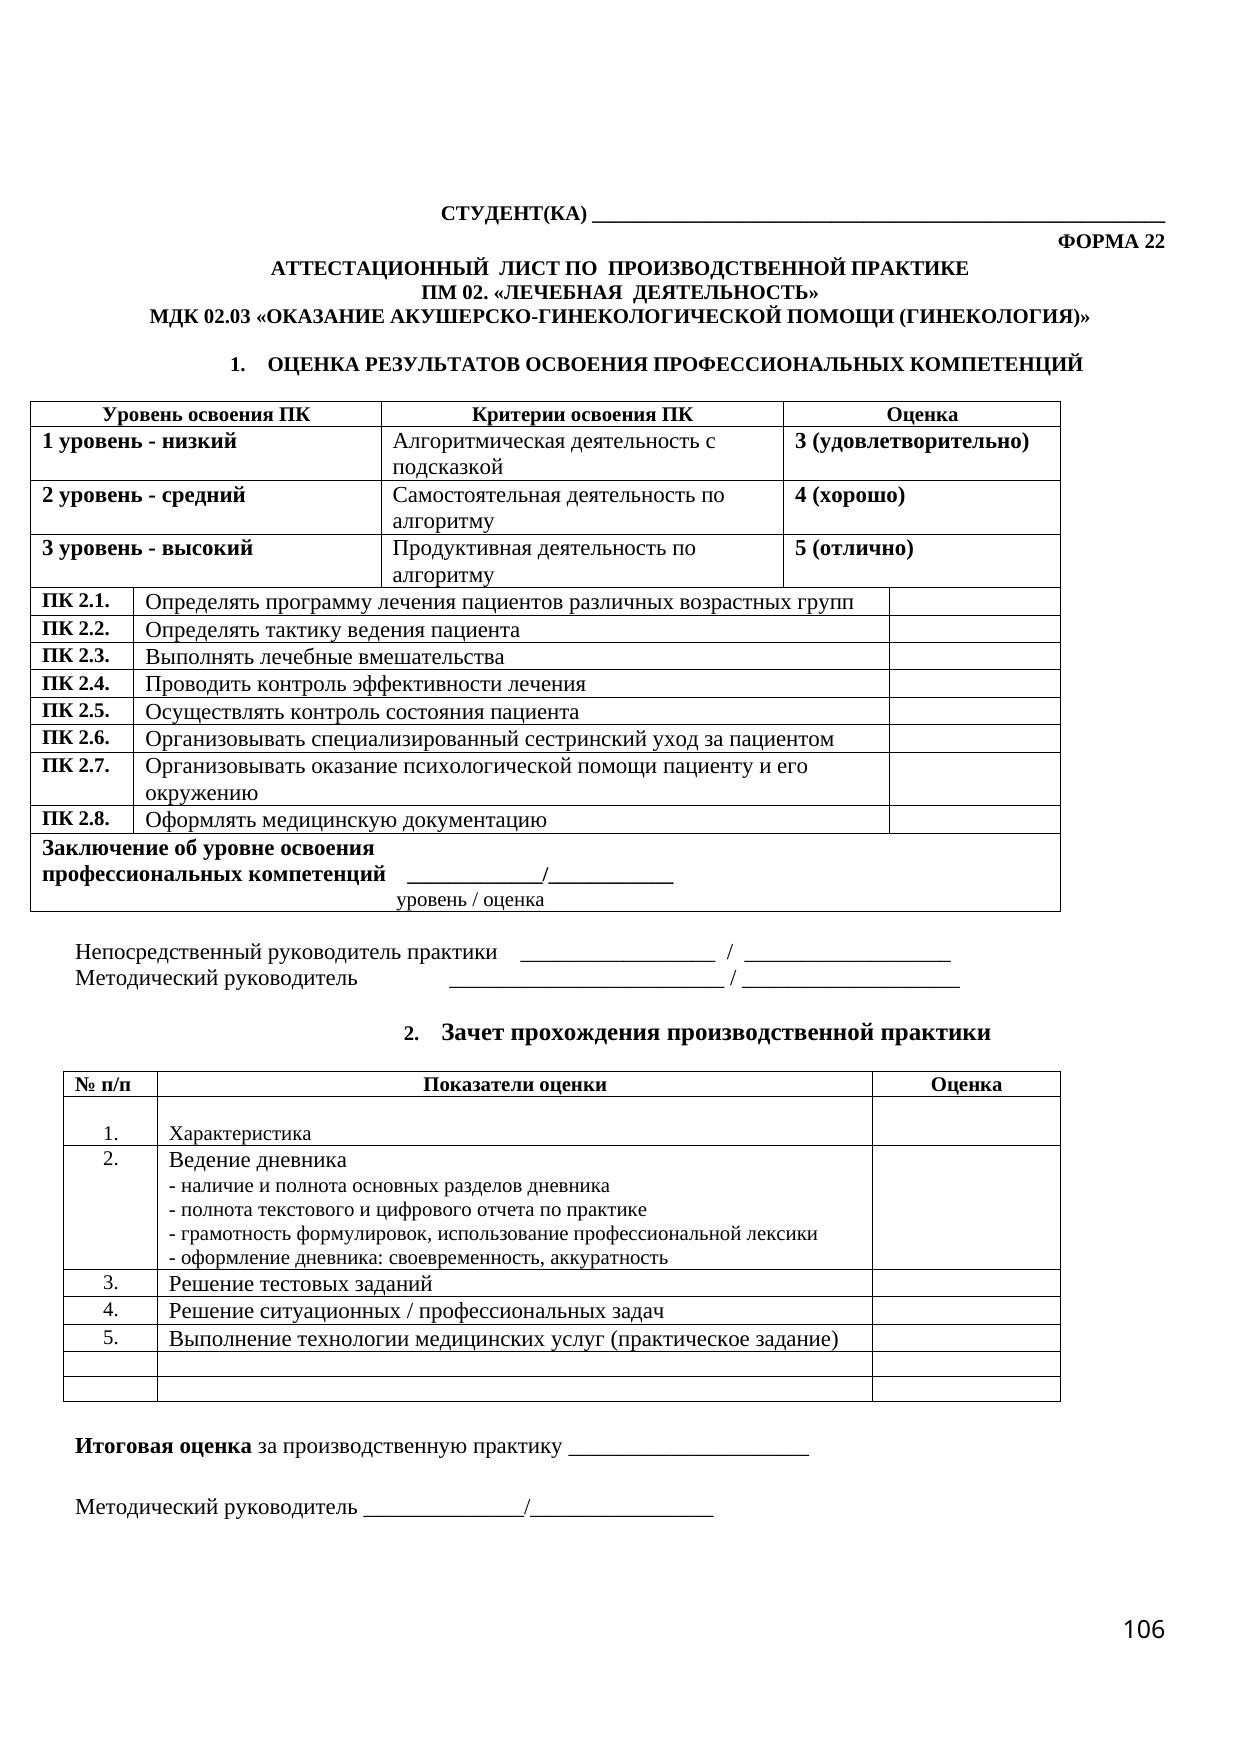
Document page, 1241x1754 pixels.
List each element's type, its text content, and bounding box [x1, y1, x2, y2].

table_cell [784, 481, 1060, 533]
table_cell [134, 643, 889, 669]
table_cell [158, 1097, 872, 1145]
text АТТЕСТАЦИОННЫЙ ЛИСТ ПО ПРОИЗВОДСТВЕННОЙ ПРАКТИКЕ [75, 256, 1165, 280]
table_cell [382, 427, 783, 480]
text Студент(ка) _______________________________________________________ [75, 201, 1165, 225]
text Методический руководитель ________________________ / ___________________ [75, 964, 1165, 991]
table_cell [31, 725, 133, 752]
text Итоговая оценка за производственную практику _____________________ [75, 1432, 1165, 1459]
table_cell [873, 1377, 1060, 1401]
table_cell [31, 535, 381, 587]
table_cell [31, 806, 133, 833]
text Методический руководитель ______________/________________ [75, 1493, 1165, 1519]
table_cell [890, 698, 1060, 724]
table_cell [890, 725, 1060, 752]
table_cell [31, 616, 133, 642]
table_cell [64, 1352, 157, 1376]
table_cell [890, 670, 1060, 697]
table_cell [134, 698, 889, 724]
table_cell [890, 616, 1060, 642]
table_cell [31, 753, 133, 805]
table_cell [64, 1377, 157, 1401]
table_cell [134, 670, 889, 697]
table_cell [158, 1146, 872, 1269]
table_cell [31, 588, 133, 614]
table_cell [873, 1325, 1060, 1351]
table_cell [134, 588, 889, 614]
text ПМ 02. «ЛЕЧЕБНАЯ ДЕЯТЕЛЬНОСТЬ» [75, 280, 1165, 304]
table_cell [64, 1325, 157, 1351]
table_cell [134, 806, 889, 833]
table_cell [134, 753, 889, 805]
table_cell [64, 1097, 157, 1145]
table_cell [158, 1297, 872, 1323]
text Форма 22 [75, 228, 1165, 253]
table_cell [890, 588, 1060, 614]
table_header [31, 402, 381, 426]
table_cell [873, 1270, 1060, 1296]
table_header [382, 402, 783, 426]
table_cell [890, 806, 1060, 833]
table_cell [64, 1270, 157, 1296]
list Зачет прохождения производственной практики [230, 1017, 1165, 1046]
text Непосредственный руководитель практики _________________ / __________________ [75, 938, 1165, 964]
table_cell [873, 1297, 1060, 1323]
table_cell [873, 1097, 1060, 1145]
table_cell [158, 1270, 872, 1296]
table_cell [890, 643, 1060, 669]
list Оценка результатов освоения профессиональных компетенций [230, 352, 1165, 376]
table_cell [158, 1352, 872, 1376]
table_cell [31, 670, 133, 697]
text МДК 02.03 «ОКАЗАНИЕ АКУШЕРСКО-ГИНЕКОЛОГИЧЕСКОЙ ПОМОЩИ (ГИНЕКОЛОГИЯ)» [75, 304, 1165, 328]
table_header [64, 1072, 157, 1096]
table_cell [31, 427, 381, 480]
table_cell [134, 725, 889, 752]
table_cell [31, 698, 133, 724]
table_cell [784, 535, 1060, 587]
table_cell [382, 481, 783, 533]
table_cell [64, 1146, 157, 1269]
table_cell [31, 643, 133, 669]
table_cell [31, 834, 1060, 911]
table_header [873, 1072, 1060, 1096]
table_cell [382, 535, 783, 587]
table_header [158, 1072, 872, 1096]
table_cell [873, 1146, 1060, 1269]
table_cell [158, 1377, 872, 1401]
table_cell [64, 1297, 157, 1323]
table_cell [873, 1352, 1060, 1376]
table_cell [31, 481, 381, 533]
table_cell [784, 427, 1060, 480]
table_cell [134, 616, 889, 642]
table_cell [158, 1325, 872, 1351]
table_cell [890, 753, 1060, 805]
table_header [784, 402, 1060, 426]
